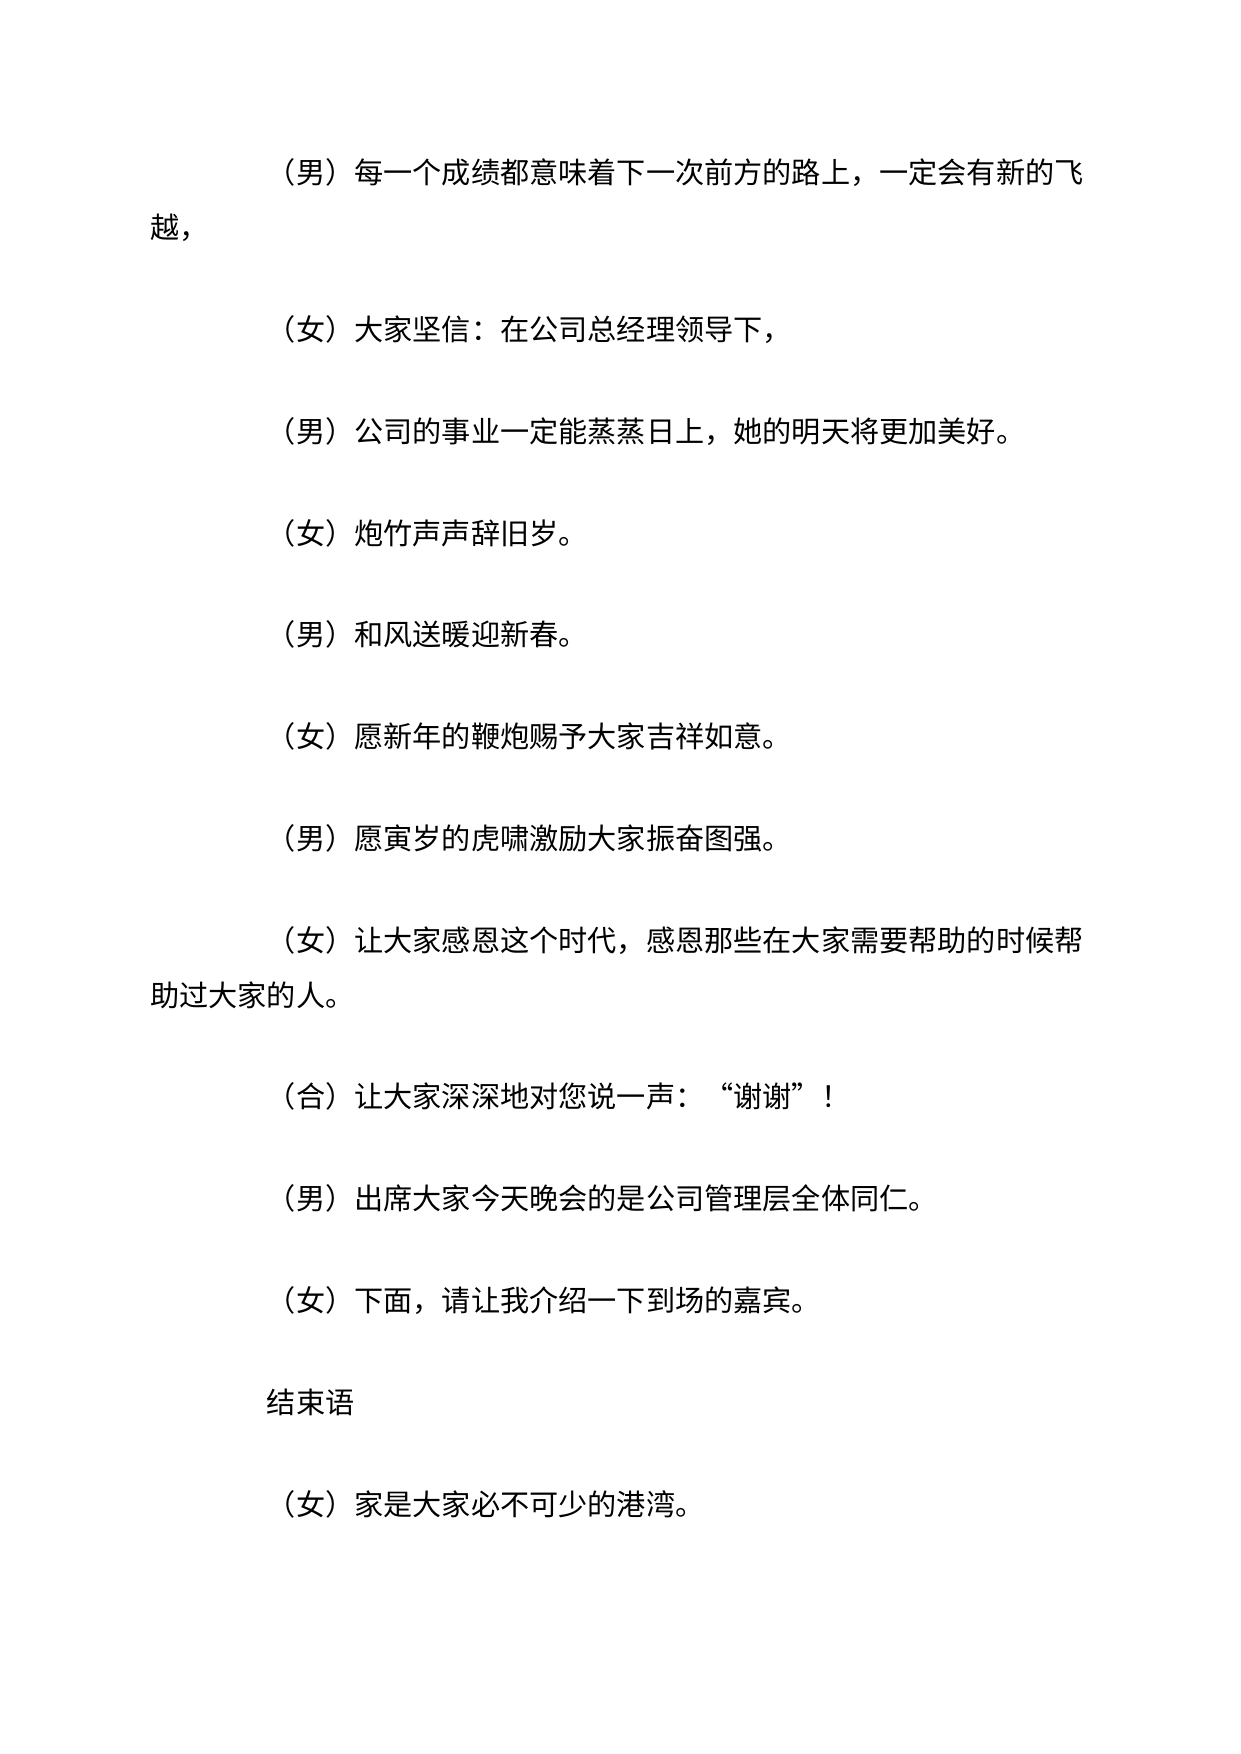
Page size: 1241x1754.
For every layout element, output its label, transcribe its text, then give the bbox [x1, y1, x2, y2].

text 结束语 [150, 1379, 1090, 1422]
text （男）每一个成绩都意味着下一次前方的路上，一定会有新的飞越， [150, 150, 1090, 247]
text （男）愿寅岁的虎啸激励大家振奋图强。 [150, 816, 1090, 858]
text （男）出席大家今天晚会的是公司管理层全体同仁。 [150, 1176, 1090, 1218]
text （女）愿新年的鞭炮赐予大家吉祥如意。 [150, 714, 1090, 756]
text （男）公司的事业一定能蒸蒸日上，她的明天将更加美好。 [150, 408, 1090, 451]
text （女）大家坚信：在公司总经理领导下， [150, 307, 1090, 349]
text （女）炮竹声声辞旧岁。 [150, 510, 1090, 552]
text （女）下面，请让我介绍一下到场的嘉宾。 [150, 1277, 1090, 1320]
text （女）让大家感恩这个时代，感恩那些在大家需要帮助的时候帮助过大家的人。 [150, 917, 1090, 1014]
text （合）让大家深深地对您说一声：“谢谢”！ [150, 1074, 1090, 1116]
text （男）和风送暖迎新春。 [150, 612, 1090, 654]
text （女）家是大家必不可少的港湾。 [150, 1481, 1090, 1523]
